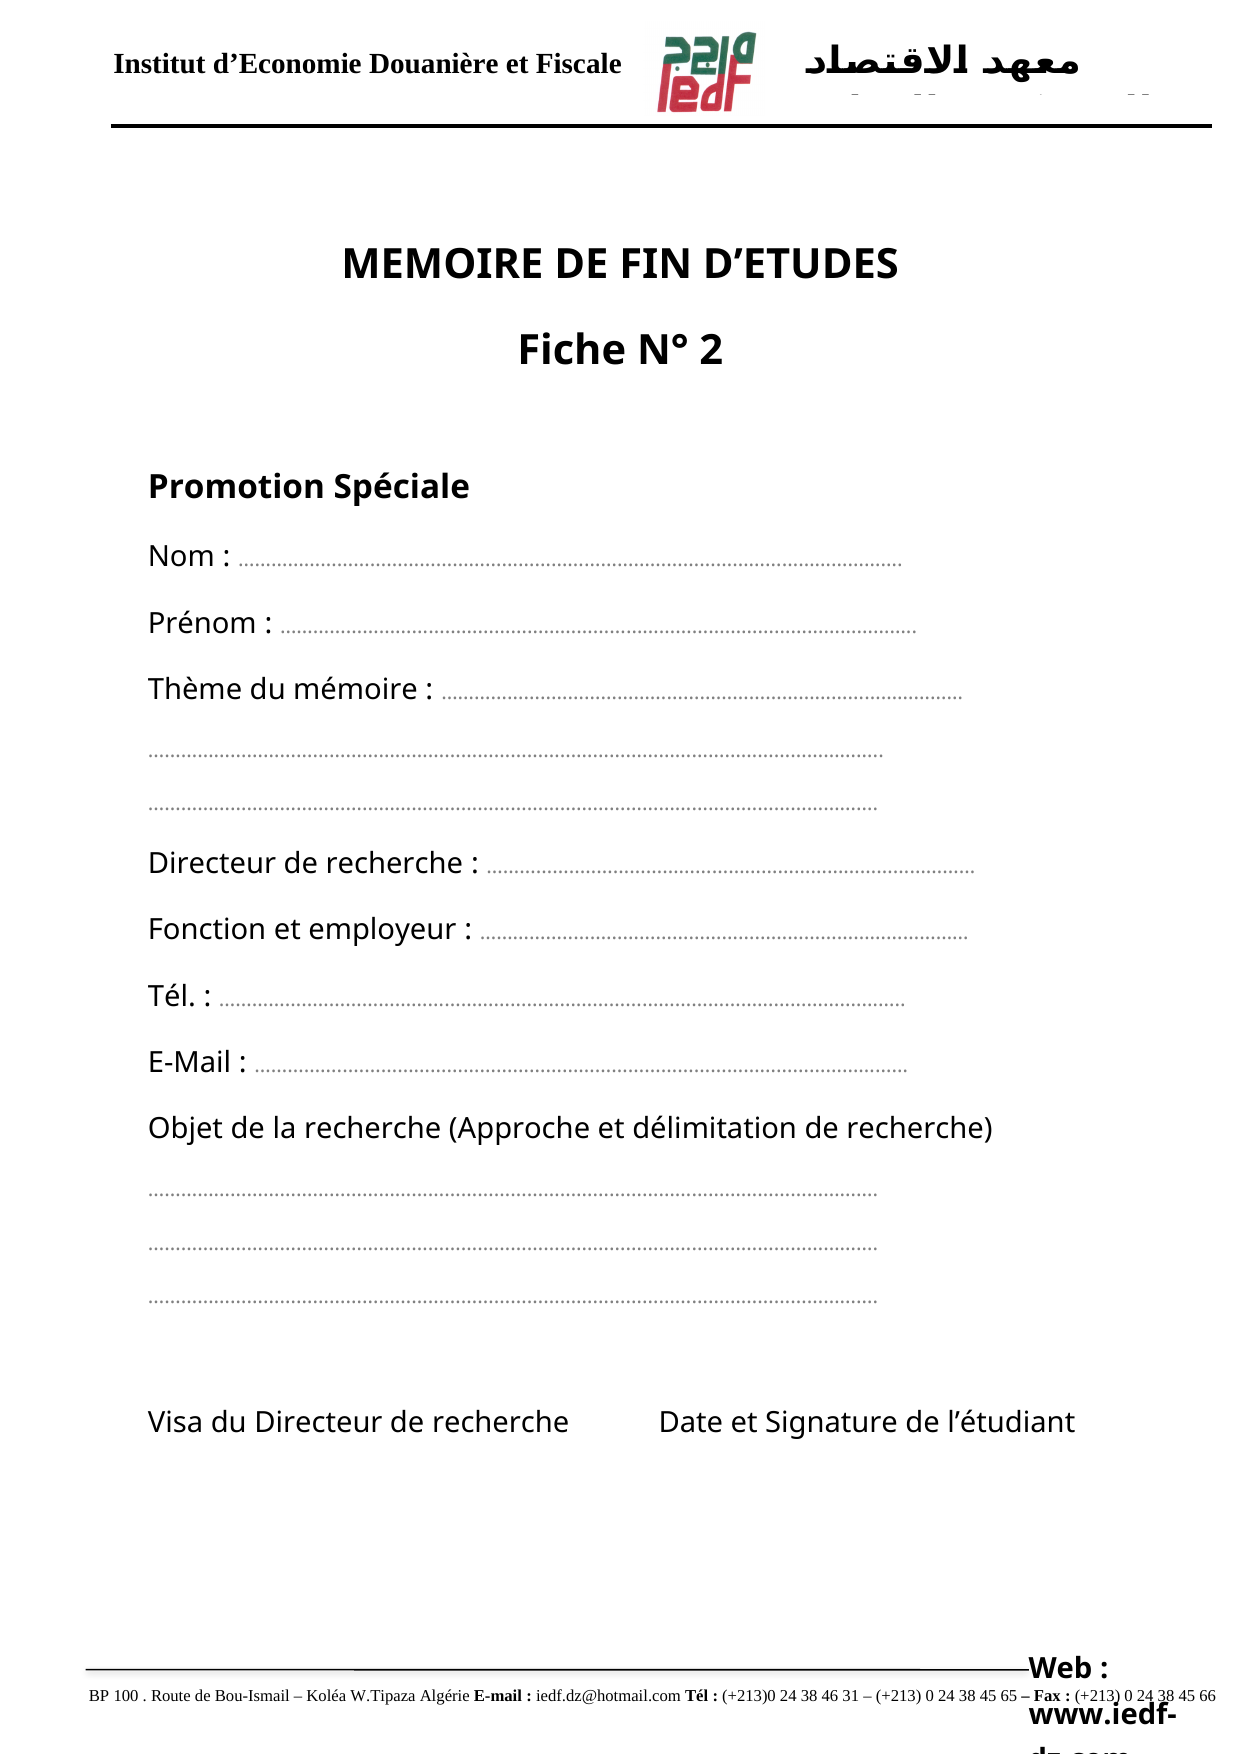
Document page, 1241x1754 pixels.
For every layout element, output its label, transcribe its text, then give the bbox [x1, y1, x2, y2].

text Promotion Spéciale [148, 463, 1092, 508]
text Objet de la recherche (Approche et délimitation de recherche) [148, 1108, 1092, 1147]
text ……………………………………………………………………………………………………………………. [148, 1228, 1092, 1256]
picture [643, 21, 765, 116]
text Prénom : …………………………………………………………………………………………………….. [148, 602, 1092, 642]
text ……………………………………………………………………………………………………………………. [148, 788, 1092, 817]
text Thème du mémoire : ………………..………………………………………………………………… [148, 668, 1092, 708]
text Nom : …………………………………………………………………………………………………………. [148, 536, 1092, 575]
text Fiche N° 2 [148, 320, 1092, 377]
text …………………………………………………………………………………………………………………….. [148, 735, 1092, 763]
text ……………………………………………………………………………………………………………………. [148, 1174, 1092, 1203]
text Visa du Directeur de recherche Date et Signature de l’étudiant [148, 1401, 1092, 1441]
text MEMOIRE DE FIN D’ETUDES [148, 234, 1092, 291]
text Fonction et employeur : ……………..……………………………………………………………… [148, 908, 1092, 948]
text ……………………………………………………………………………………………………………………. [148, 1281, 1092, 1309]
text Directeur de recherche : ……………..……………………………………………………………… [148, 842, 1092, 882]
text E-Mail : ……………..………………………………………………………………………………………… [148, 1041, 1092, 1081]
text Tél. : ……………..…………………………………………………………………………………….……….. [148, 975, 1092, 1014]
